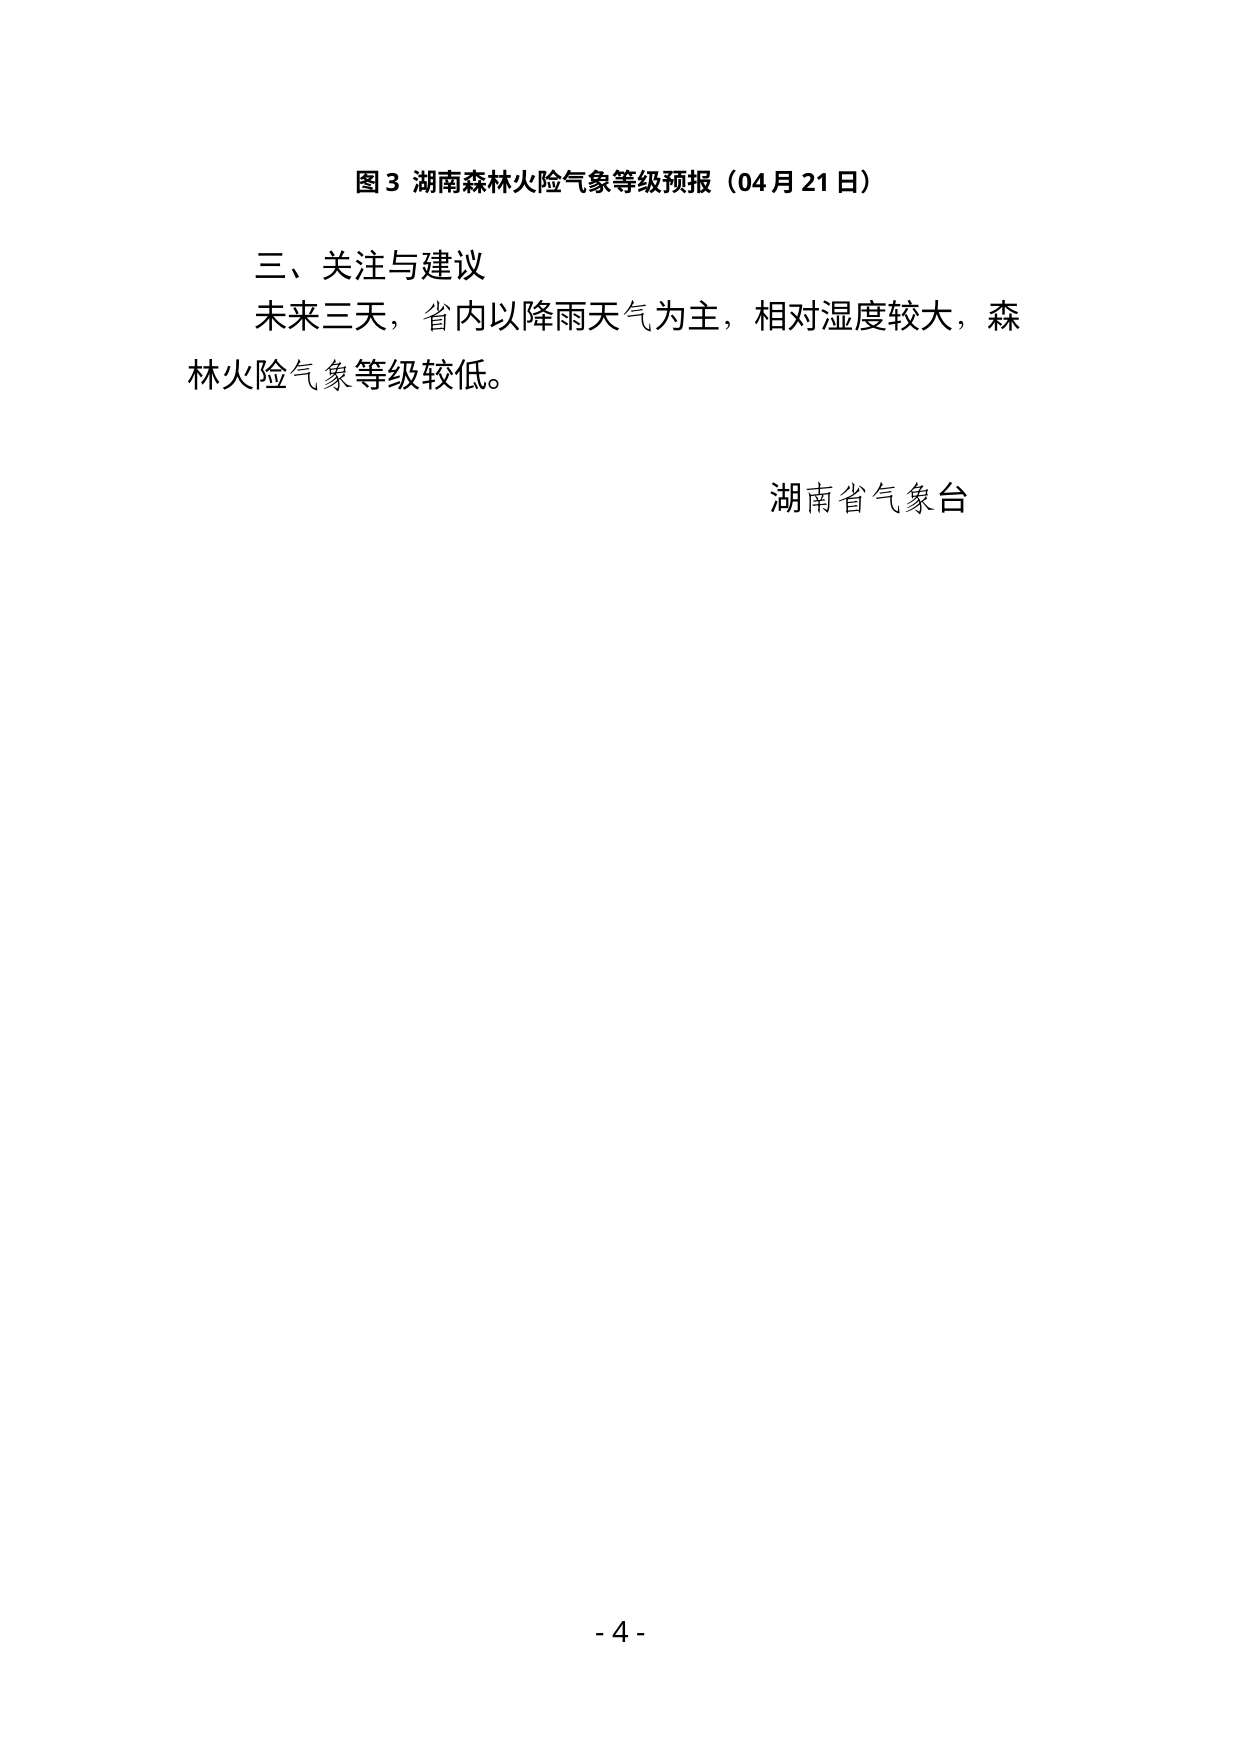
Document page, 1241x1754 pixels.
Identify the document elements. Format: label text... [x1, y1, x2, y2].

text 湖南省气象台 [187, 464, 969, 529]
text 图3 湖南森林火险气象等级预报（04月21日） [187, 162, 1053, 198]
text 三、关注与建议 [187, 244, 1053, 282]
text 未来三天，省内以降雨天气为主，相对湿度较大，森林火险气象等级较低。 [187, 282, 1053, 399]
